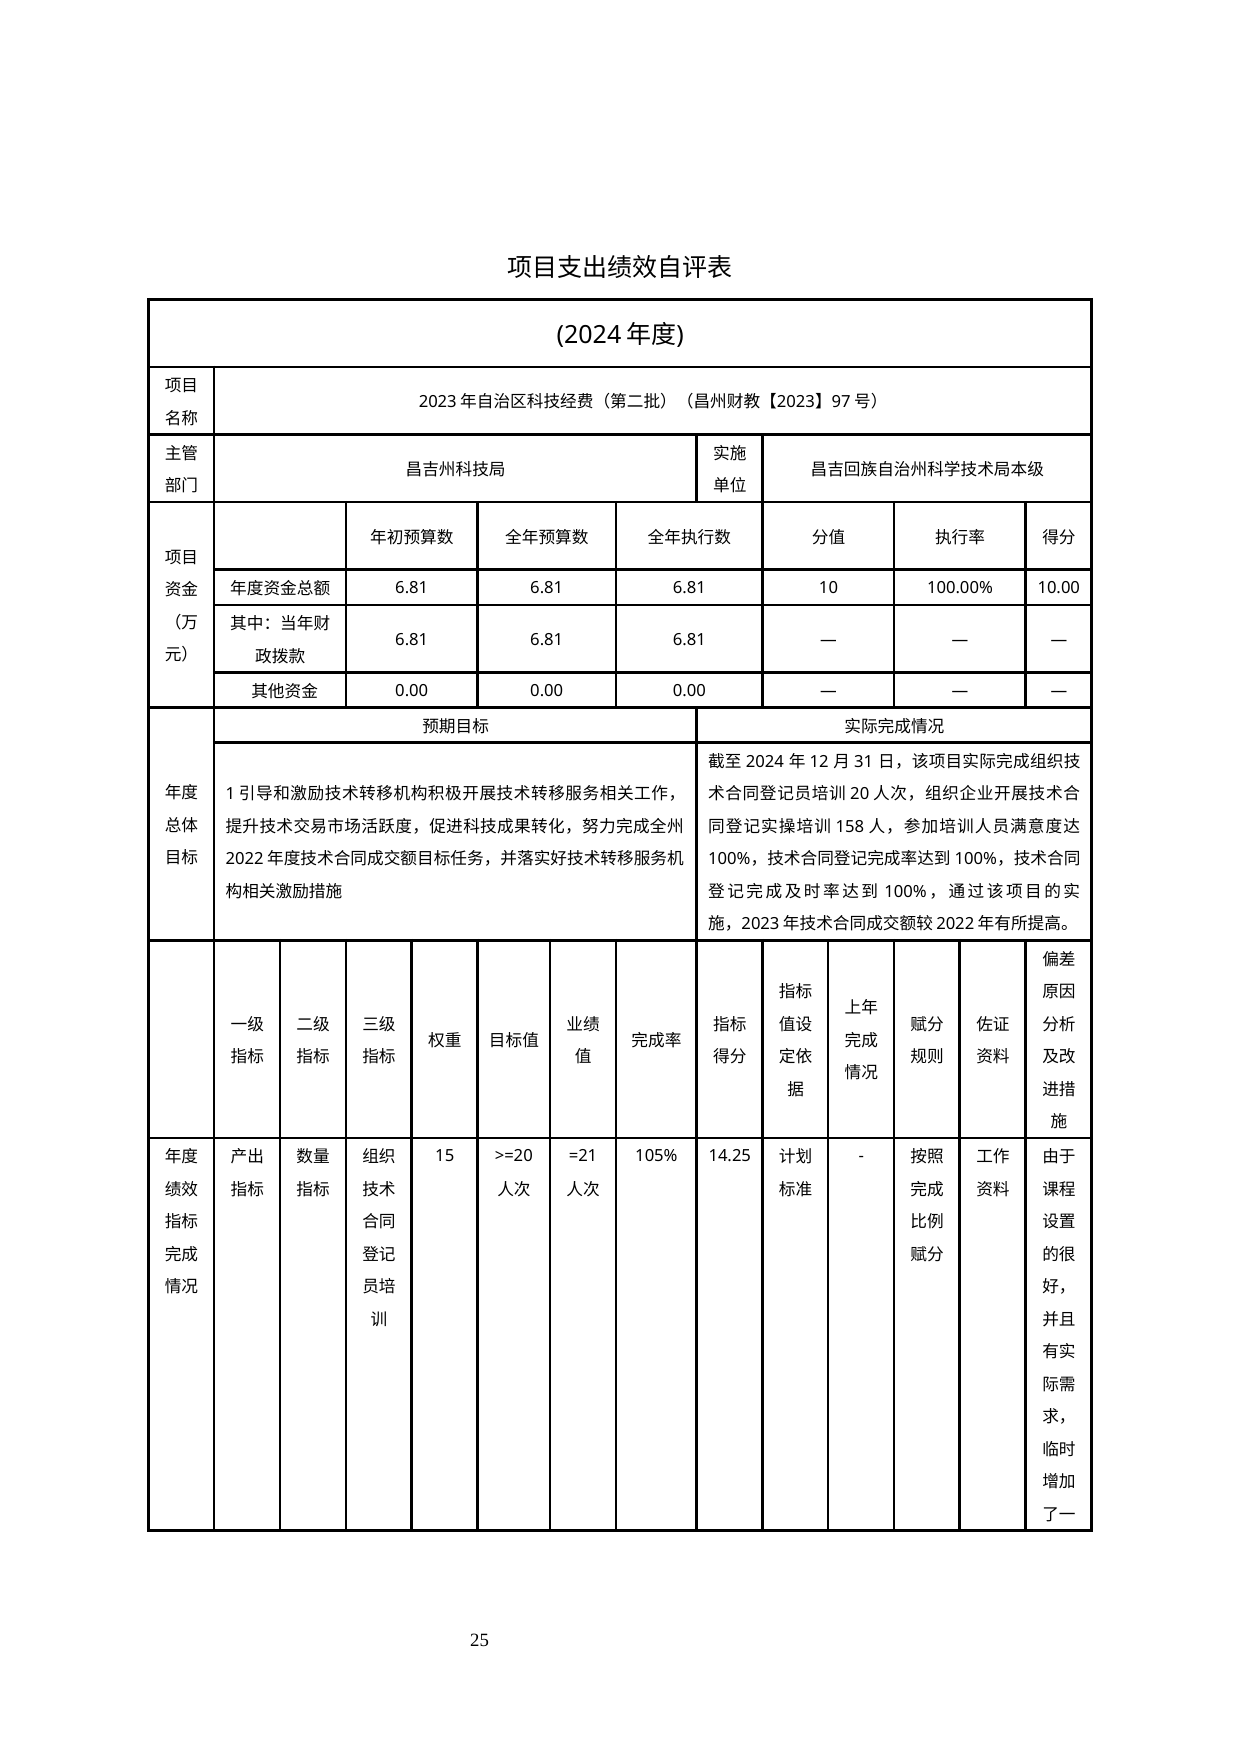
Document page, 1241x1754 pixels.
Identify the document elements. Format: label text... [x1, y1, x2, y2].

table_cell 主管部门 [150, 436, 213, 501]
table_cell 完成率 [617, 942, 695, 1136]
table_cell =21人次 [551, 1139, 615, 1529]
table_cell (2024年度) [150, 301, 1090, 366]
table_cell 2023年自治区科技经费（第二批）（昌州财教【2023】97号） [215, 368, 1090, 433]
table_cell 年度总体目标 [150, 709, 213, 939]
table_cell 执行率 [895, 503, 1024, 568]
table_cell 数量指标 [281, 1139, 345, 1529]
table_cell 6.81 [617, 571, 761, 603]
table_cell 截至 2024 年 12 月 31 日，该项目实际完成组织技术合同登记员培训20人次，组织企业开展技术合同登记实操培训158人，参加培训人员满意度达100%，技术合同登记完成率达到100%，技术合同登记完成及时率达到100%，通过该项目的实施，2023年技术合同成交额较2022年有所提高。 [698, 744, 1090, 939]
table_cell 组织技术合同登记员培训 [347, 1139, 410, 1529]
table_cell 上年完成情况 [829, 942, 893, 1136]
table_cell 15 [413, 1139, 476, 1529]
table_cell 二级指标 [281, 942, 345, 1136]
table_cell 昌吉回族自治州科学技术局本级 [764, 436, 1090, 501]
table_cell - [829, 1139, 893, 1529]
table_cell 佐证资料 [961, 942, 1024, 1136]
table_cell 6.81 [479, 606, 615, 671]
table_cell [215, 503, 345, 568]
table_cell — [1027, 674, 1090, 706]
table_cell 0.00 [479, 674, 615, 706]
table_cell 6.81 [479, 571, 615, 603]
table_cell 其他资金 [215, 674, 345, 706]
table_cell 产出指标 [215, 1139, 279, 1529]
table_cell 10 [764, 571, 893, 603]
table_cell 赋分规则 [895, 942, 958, 1136]
table_cell 权重 [413, 942, 476, 1136]
table_cell 6.81 [347, 571, 476, 603]
table_cell 全年执行数 [617, 503, 761, 568]
table_cell — [764, 606, 893, 671]
table_cell 实施单位 [698, 436, 761, 501]
table_cell — [1027, 606, 1090, 671]
table_cell 6.81 [617, 606, 761, 671]
table_cell 按照完成比例赋分 [895, 1139, 958, 1529]
table_cell 100.00% [895, 571, 1024, 603]
table_cell 10.00 [1027, 571, 1090, 603]
table_cell 指标得分 [698, 942, 761, 1136]
table_cell 年度绩效指标完成情况 [150, 1139, 213, 1529]
table_cell 0.00 [617, 674, 761, 706]
table_cell 项目资金（万元） [150, 503, 213, 706]
table_cell 计划标准 [764, 1139, 827, 1529]
table_cell 工作资料 [961, 1139, 1024, 1529]
table_cell 预期目标 [215, 709, 695, 741]
table_cell — [895, 606, 1024, 671]
table_cell 业绩值 [551, 942, 615, 1136]
table_cell 6.81 [347, 606, 476, 671]
table_cell 其中：当年财政拨款 [215, 606, 345, 671]
table_cell 一级指标 [215, 942, 279, 1136]
table_header 项目支出绩效自评表 [148, 233, 1092, 298]
table_cell 三级指标 [347, 942, 410, 1136]
table_cell 得分 [1027, 503, 1090, 568]
table_cell 目标值 [479, 942, 549, 1136]
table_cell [1027, 1139, 1090, 1529]
table_cell 分值 [764, 503, 893, 568]
table_cell — [764, 674, 893, 706]
table_cell 14.25 [698, 1139, 761, 1529]
table_cell 昌吉州科技局 [215, 436, 695, 501]
table_cell 105% [617, 1139, 695, 1529]
table_cell >=20人次 [479, 1139, 549, 1529]
table_cell 年初预算数 [347, 503, 476, 568]
table_cell [150, 942, 213, 1136]
table_cell 1引导和激励技术转移机构积极开展技术转移服务相关工作，提升技术交易市场活跃度，促进科技成果转化，努力完成全州2022年度技术合同成交额目标任务，并落实好技术转移服务机构相关激励措施 [215, 744, 695, 939]
table_cell 年度资金总额 [215, 571, 345, 603]
table_cell 0.00 [347, 674, 476, 706]
table_cell 项目名称 [150, 368, 213, 433]
table_cell 指标值设定依据 [764, 942, 827, 1136]
table_cell 实际完成情况 [698, 709, 1090, 741]
table_cell — [895, 674, 1024, 706]
table_cell 偏差原因分析及改进措施 [1027, 942, 1090, 1136]
table_cell 全年预算数 [479, 503, 615, 568]
